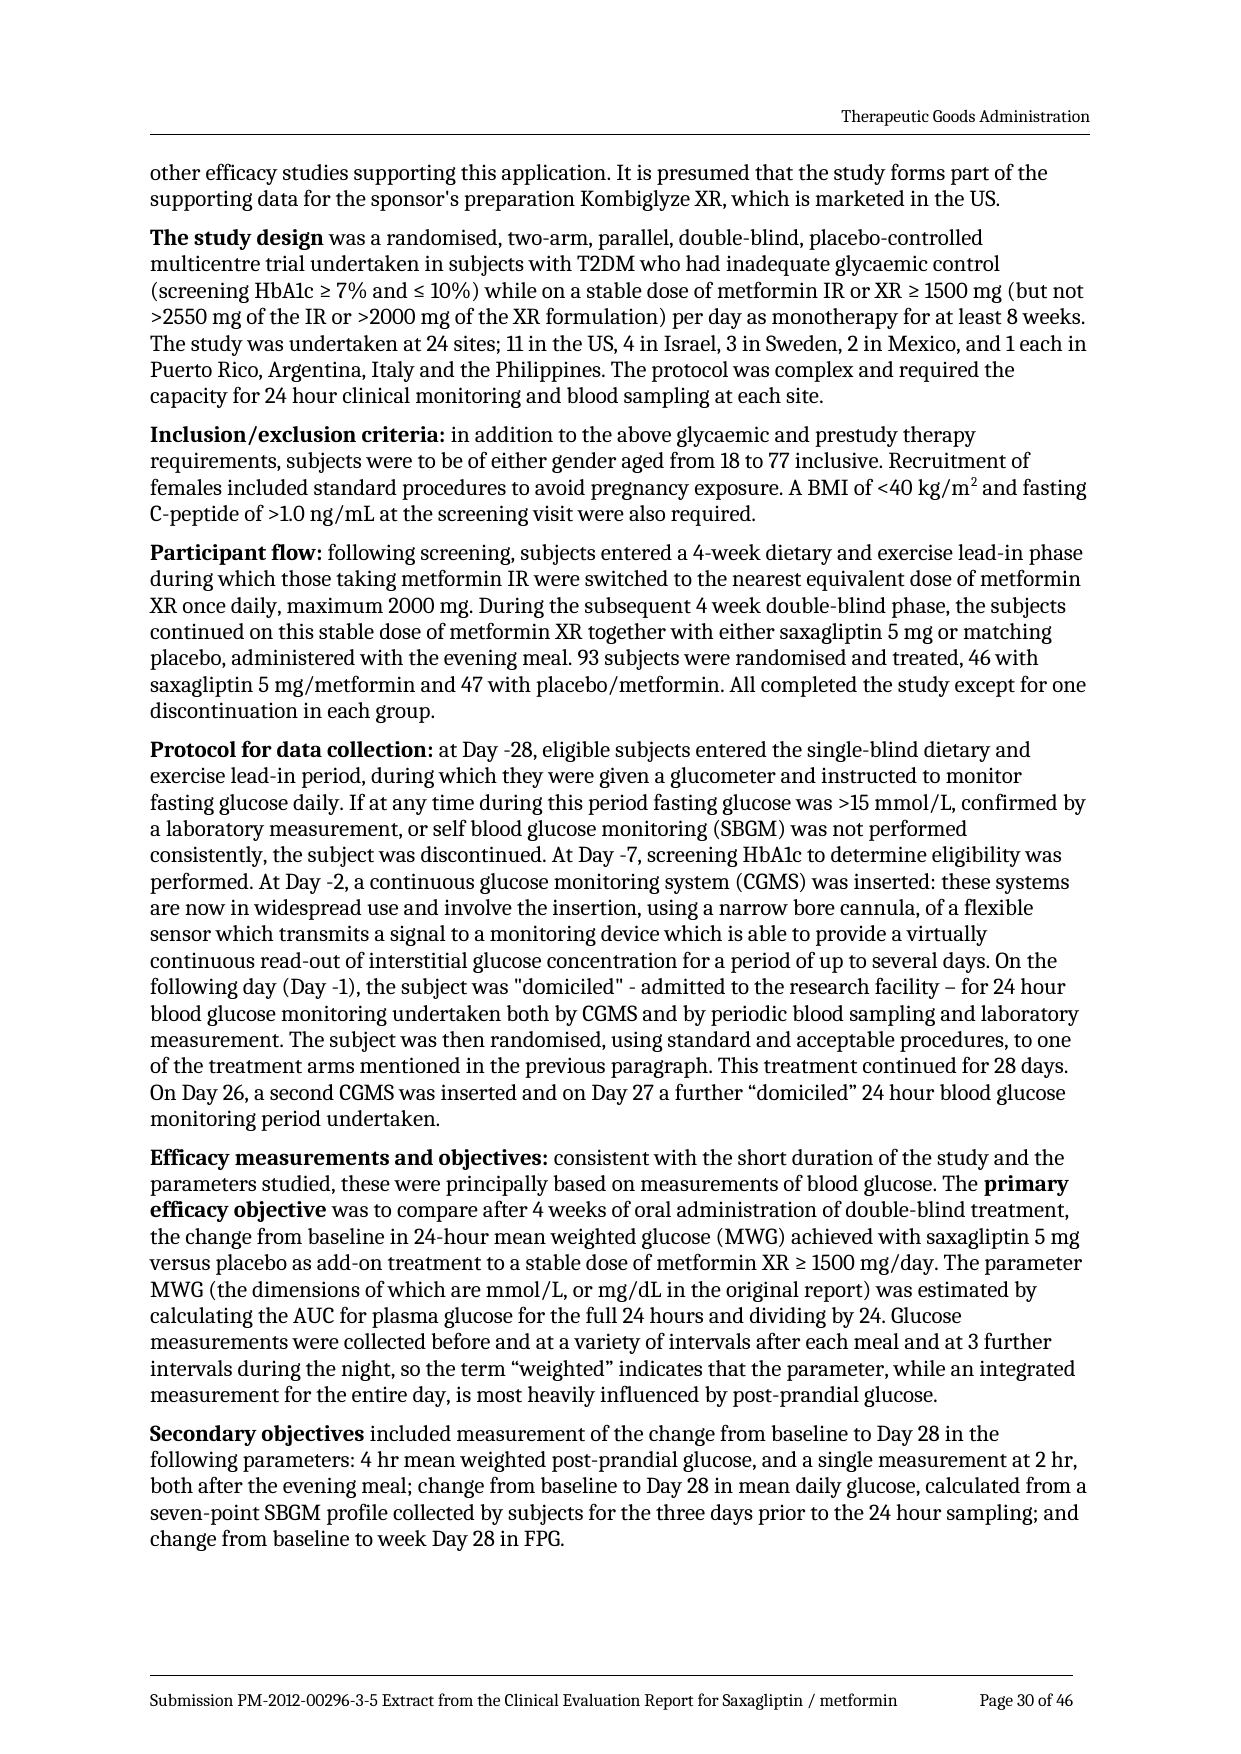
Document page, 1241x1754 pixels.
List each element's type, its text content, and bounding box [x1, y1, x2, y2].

text Participant flow: following screening, subjects entered a 4-week dietary and exercise lead-in phase during which those taking metformin IR were switched to the nearest equivalent dose of metformin XR once daily, maximum 2000 mg. During the subsequent 4 week double-blind phase, the subjects continued on this stable dose of metformin XR together with either saxagliptin 5 mg or matching placebo, administered with the evening meal. 93 subjects were randomised and treated, 46 with saxagliptin 5 mg/metformin and 47 with placebo/metformin. All completed the study except for one discontinuation in each group. [150, 540, 1090, 724]
text The study design was a randomised, two-arm, parallel, double-blind, placebo-controlled multicentre trial undertaken in subjects with T2DM who had inadequate glycaemic control (screening HbA1c ≥ 7% and ≤ 10%) while on a stable dose of metformin IR or XR ≥ 1500 mg (but not >2550 mg of the IR or >2000 mg of the XR formulation) per day as monotherapy for at least 8 weeks. The study was undertaken at 24 sites; 11 in the US, 4 in Israel, 3 in Sweden, 2 in Mexico, and 1 each in Puerto Rico, Argentina, Italy and the Philippines. The protocol was complex and required the capacity for 24 hour clinical monitoring and blood sampling at each site. [150, 225, 1090, 409]
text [150, 160, 1090, 212]
text Efficacy measurements and objectives: consistent with the short duration of the study and the parameters studied, these were principally based on measurements of blood glucose. The primary efficacy objective was to compare after 4 weeks of oral administration of double-blind treatment, the change from baseline in 24-hour mean weighted glucose (MWG) achieved with saxagliptin 5 mg versus placebo as add-on treatment to a stable dose of metformin XR ≥ 1500 mg/day. The parameter MWG (the dimensions of which are mmol/L, or mg/dL in the original report) was estimated by calculating the AUC for plasma glucose for the full 24 hours and dividing by 24. Glucose measurements were collected before and at a variety of intervals after each meal and at 3 further intervals during the night, so the term “weighted” indicates that the parameter, while an integrated measurement for the entire day, is most heavily influenced by post-prandial glucose. [150, 1144, 1090, 1408]
text Inclusion/exclusion criteria: in addition to the above glycaemic and prestudy therapy requirements, subjects were to be of either gender aged from 18 to 77 inclusive. Recruitment of females included standard procedures to avoid pregnancy exposure. A BMI of <40 kg/m2 and fasting C-peptide of >1.0 ng/mL at the screening visit were also required. [150, 422, 1090, 527]
text Secondary objectives included measurement of the change from baseline to Day 28 in the following parameters: 4 hr mean weighted post-prandial glucose, and a single measurement at 2 hr, both after the evening meal; change from baseline to Day 28 in mean daily glucose, calculated from a seven-point SBGM profile collected by subjects for the three days prior to the 24 hour sampling; and change from baseline to week Day 28 in FPG. [150, 1421, 1090, 1552]
text Protocol for data collection: at Day -28, eligible subjects entered the single-blind dietary and exercise lead-in period, during which they were given a glucometer and instructed to monitor fasting glucose daily. If at any time during this period fasting glucose was >15 mmol/L, confirmed by a laboratory measurement, or self blood glucose monitoring (SBGM) was not performed consistently, the subject was discontinued. At Day -7, screening HbA1c to determine eligibility was performed. At Day -2, a continuous glucose monitoring system (CGMS) was inserted: these systems are now in widespread use and involve the insertion, using a narrow bore cannula, of a flexible sensor which transmits a signal to a monitoring device which is able to provide a virtually continuous read-out of interstitial glucose concentration for a period of up to several days. On the following day (Day -1), the subject was "domiciled" - admitted to the research facility – for 24 hour blood glucose monitoring undertaken both by CGMS and by periodic blood sampling and laboratory measurement. The subject was then randomised, using standard and acceptable procedures, to one of the treatment arms mentioned in the previous paragraph. This treatment continued for 28 days. On Day 26, a second CGMS was inserted and on Day 27 a further “domiciled” 24 hour blood glucose monitoring period undertaken. [150, 737, 1090, 1132]
